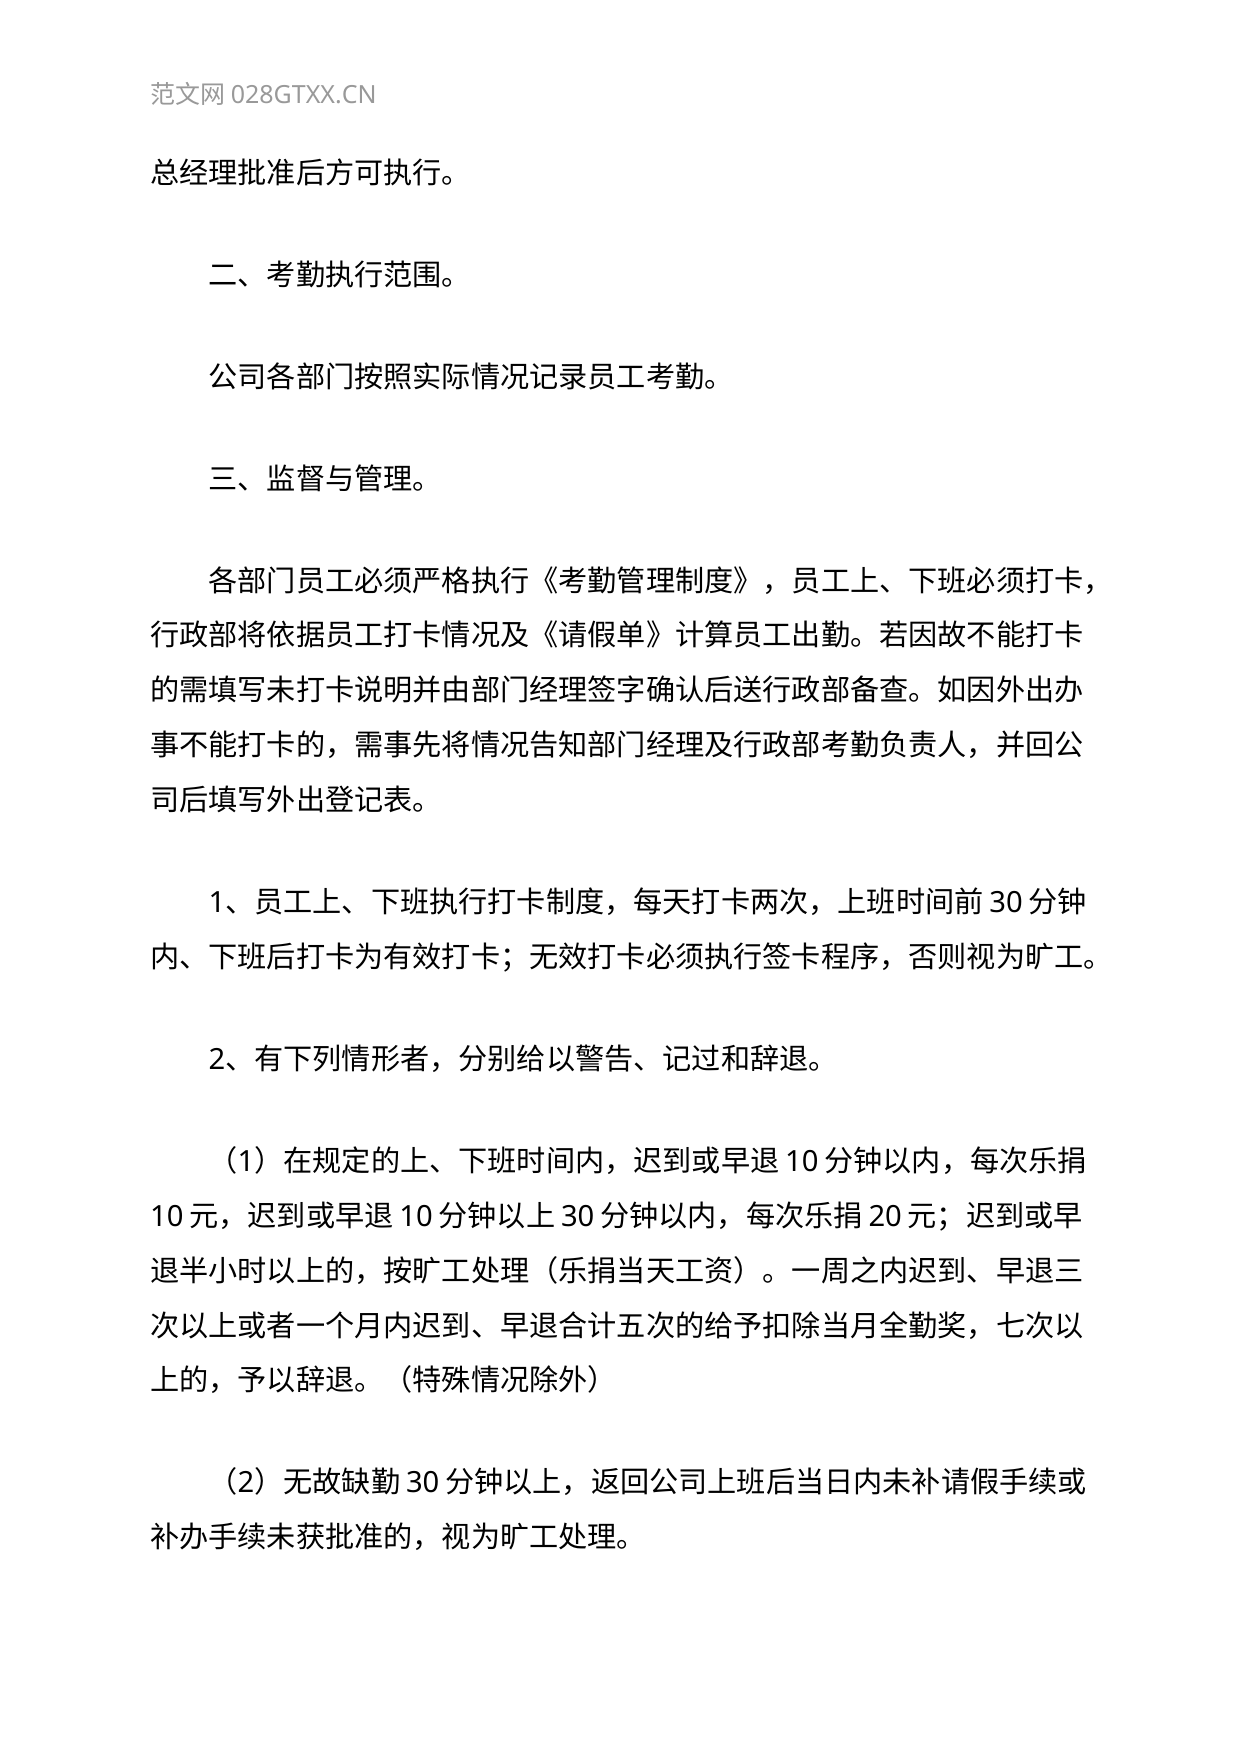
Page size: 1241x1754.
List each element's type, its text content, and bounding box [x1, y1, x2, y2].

text 各部门员工必须严格执行《考勤管理制度》，员工上、下班必须打卡，行政部将依据员工打卡情况及《请假单》计算员工出勤。若因故不能打卡的需填写未打卡说明并由部门经理签字确认后送行政部备查。如因外出办事不能打卡的，需事先将情况告知部门经理及行政部考勤负责人，并回公司后填写外出登记表。 [150, 557, 1090, 819]
text 公司各部门按照实际情况记录员工考勤。 [150, 353, 1090, 396]
text 1、员工上、下班执行打卡制度，每天打卡两次，上班时间前30分钟内、下班后打卡为有效打卡；无效打卡必须执行签卡程序，否则视为旷工。 [150, 878, 1090, 976]
text 2、有下列情形者，分别给以警告、记过和辞退。 [150, 1035, 1090, 1078]
text 三、监督与管理。 [150, 455, 1090, 498]
text （1）在规定的上、下班时间内，迟到或早退10分钟以内，每次乐捐10元，迟到或早退10分钟以上30分钟以内，每次乐捐20元；迟到或早退半小时以上的，按旷工处理（乐捐当天工资）。一周之内迟到、早退三次以上或者一个月内迟到、早退合计五次的给予扣除当月全勤奖，七次以上的，予以辞退。（特殊情况除外） [150, 1137, 1090, 1399]
text （2）无故缺勤30分钟以上，返回公司上班后当日内未补请假手续或补办手续未获批准的，视为旷工处理。 [150, 1459, 1090, 1556]
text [150, 150, 1090, 192]
text 二、考勤执行范围。 [150, 252, 1090, 294]
